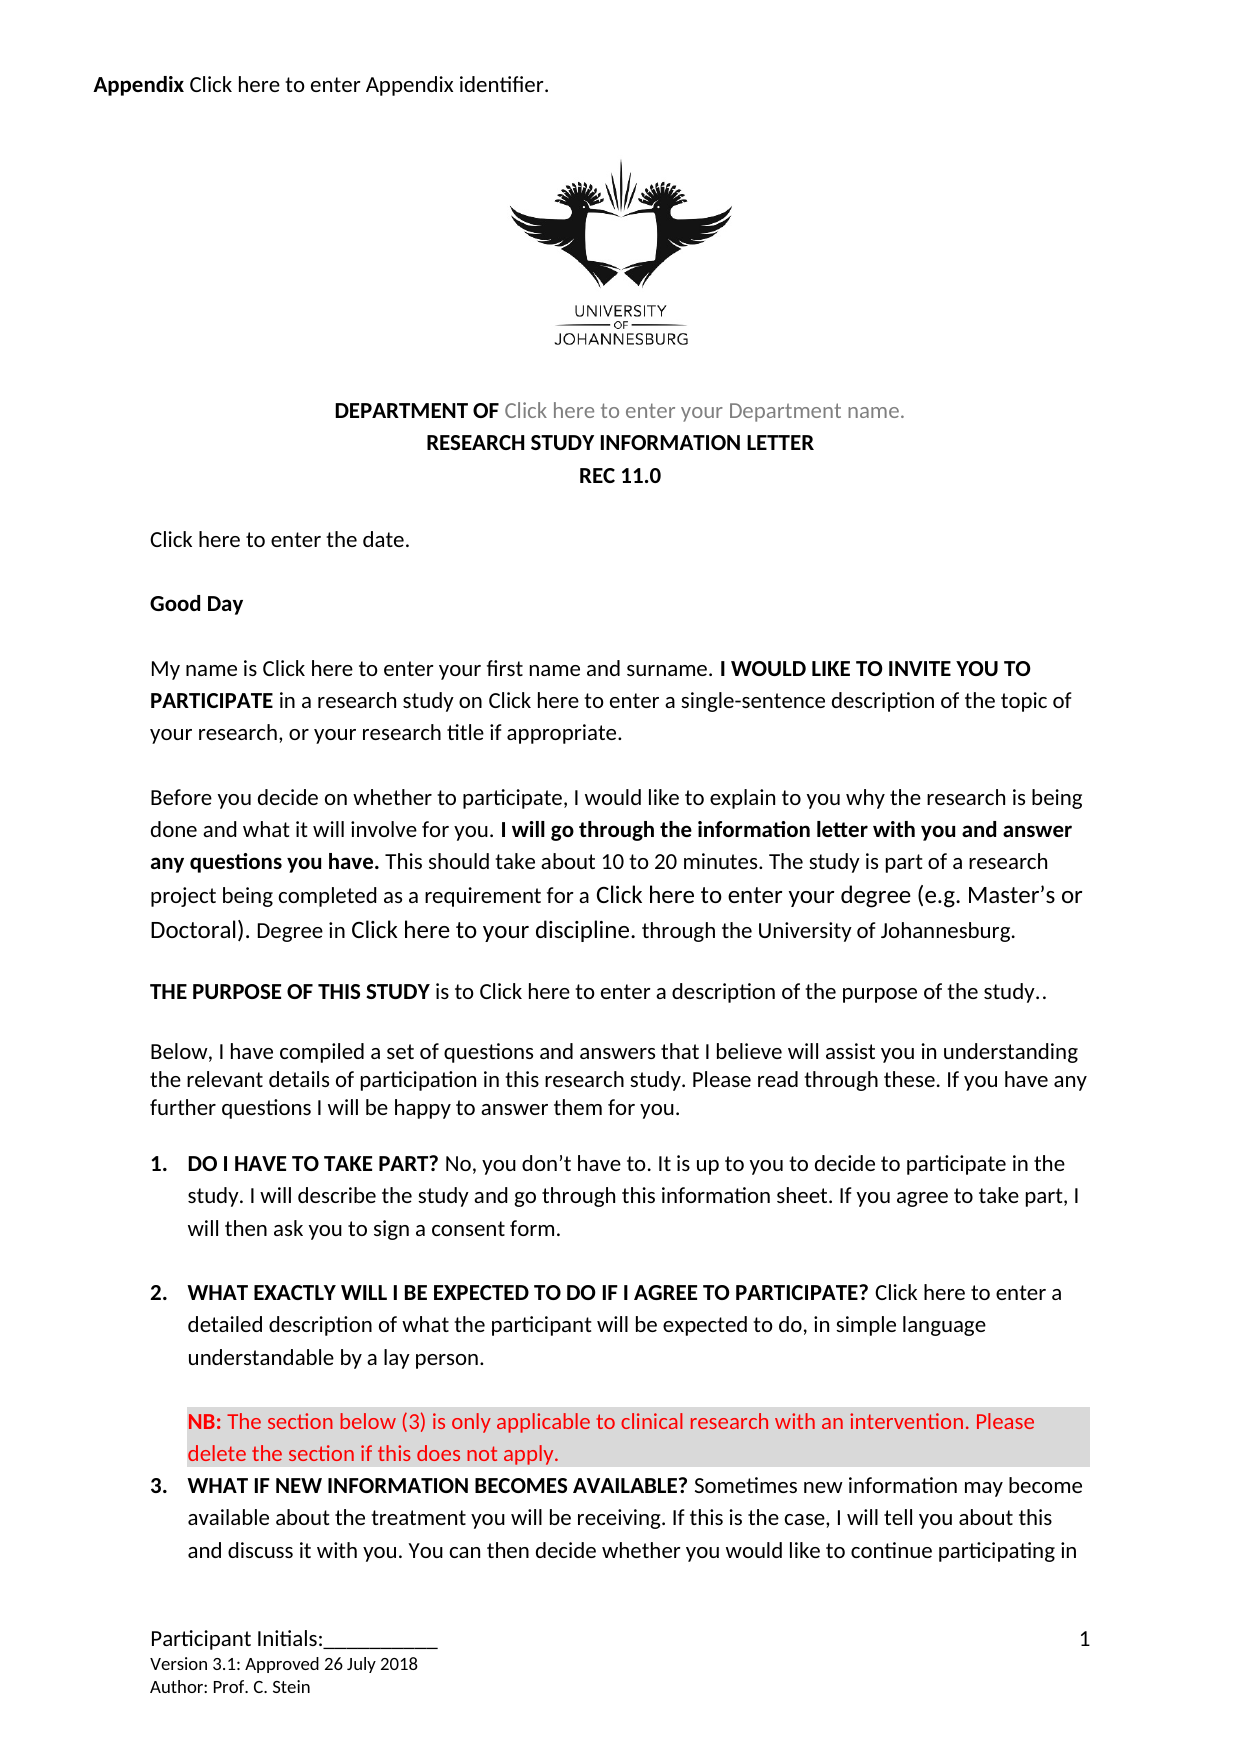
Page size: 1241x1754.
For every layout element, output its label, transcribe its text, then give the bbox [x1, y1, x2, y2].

text DEPARTMENT OF [150, 396, 1090, 424]
text REC 11.0 [150, 461, 1090, 489]
text THE PURPOSE OF THIS STUDY is to . [150, 977, 1090, 1005]
text My name is I WOULD LIKE TO INVITE YOU TO PARTICIPATE in a research study on [150, 654, 1090, 746]
text Below, I have compiled a set of questions and answers that I believe will assist you in understanding the relevant details of participation in this research study. Please read through these. If you have any further questions I will be happy to answer them for you. [150, 1037, 1090, 1121]
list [150, 1471, 1090, 1564]
list WHAT EXACTLY WILL I BE EXPECTED TO DO IF I AGREE TO PARTICIPATE? [150, 1278, 1090, 1371]
text NB: The section below (3) is only applicable to clinical research with an intervention. Please delete the section if this does not apply. [187, 1407, 1090, 1467]
list DO I HAVE TO TAKE PART? No, you don’t have to. It is up to you to decide to participate in the study. I will describe the study and go through this information sheet. If you agree to take part, I will then ask you to sign a consent form. [150, 1149, 1090, 1242]
text Before you decide on whether to participate, I would like to explain to you why the research is being done and what it will involve for you. I will go through the information letter with you and answer any questions you have. This should take about 10 to 20 minutes. The study is part of a research project being completed as a requirement for a Degree in through the University of Johannesburg. [150, 783, 1090, 945]
text RESEARCH STUDY INFORMATION LETTER [150, 428, 1090, 457]
picture [496, 150, 744, 360]
text Good Day [150, 589, 1090, 617]
